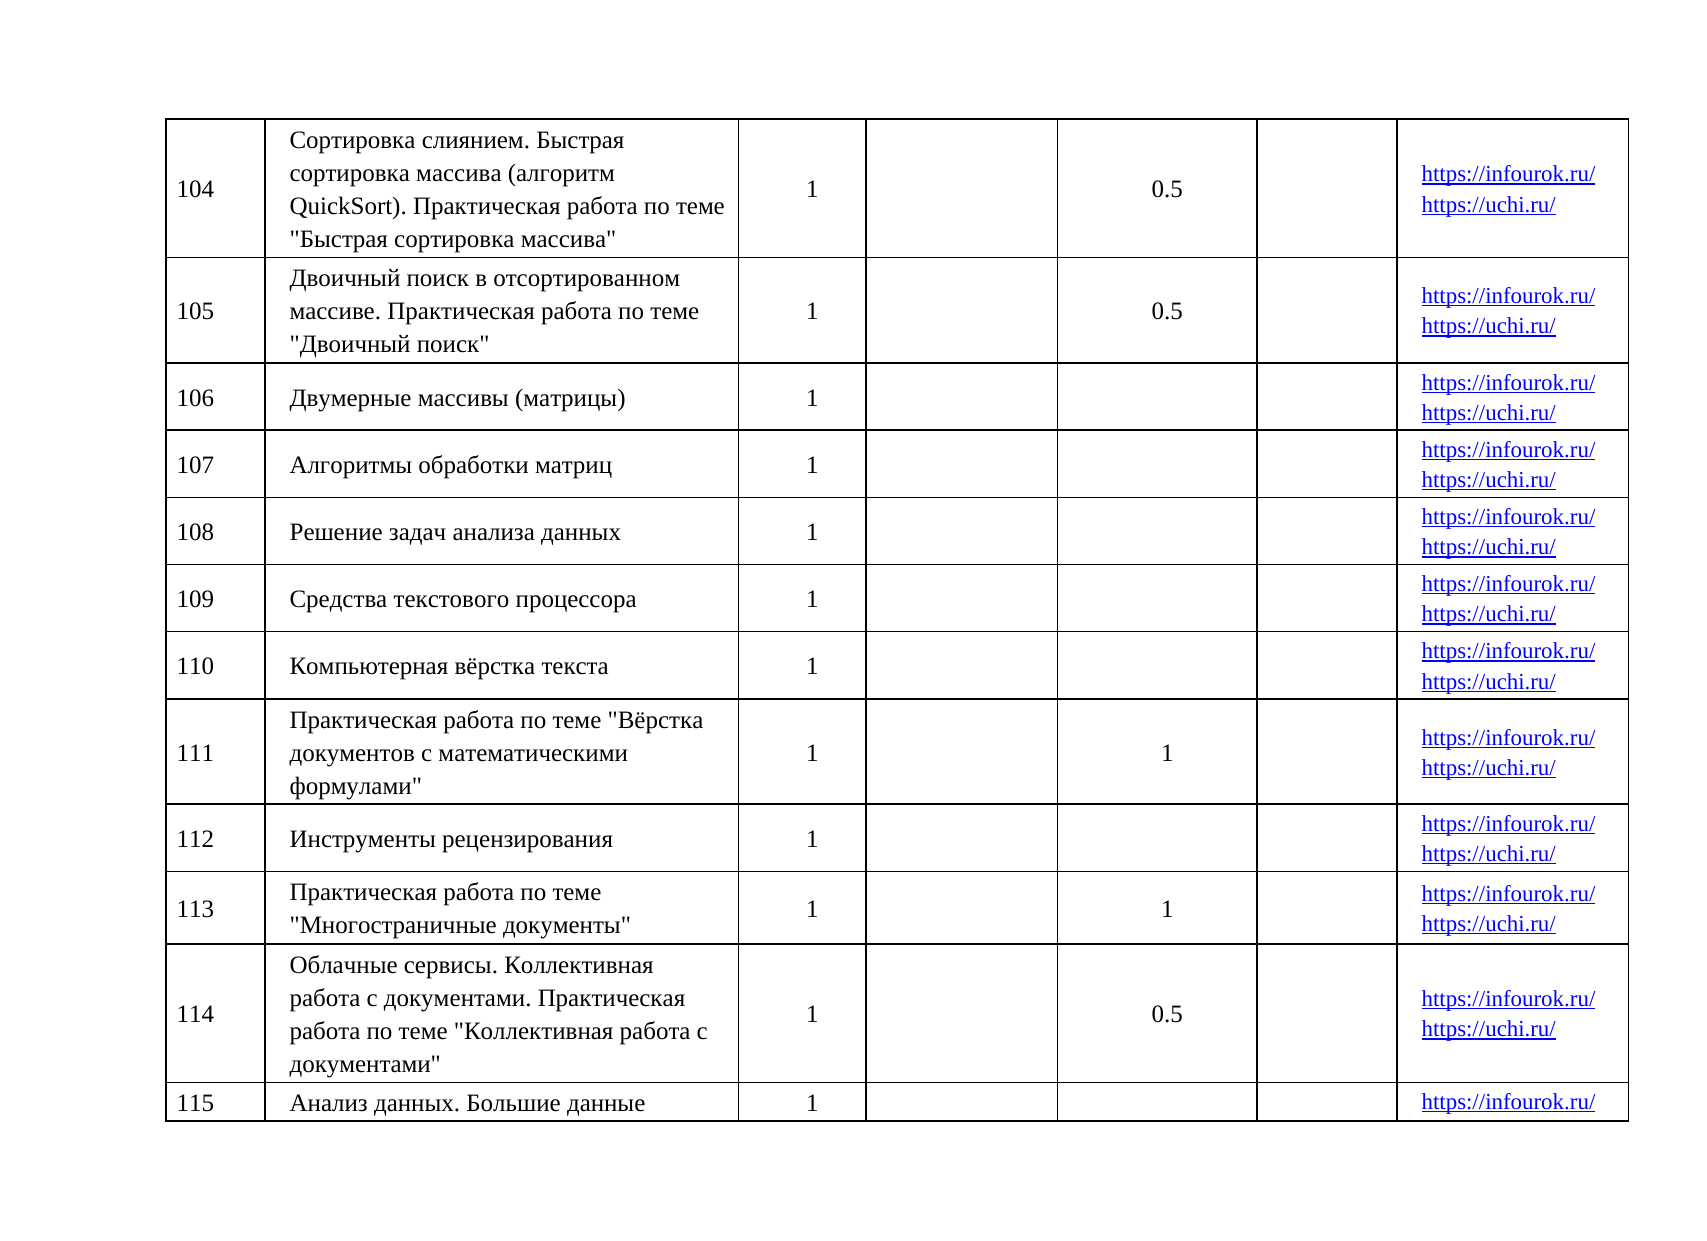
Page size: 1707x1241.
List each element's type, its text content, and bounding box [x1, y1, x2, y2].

table_cell Практическая работа по теме "Вёрстка документов с математическими формулами" [266, 700, 738, 803]
table_cell [867, 258, 1057, 362]
table_cell [1258, 565, 1396, 631]
table_cell [867, 498, 1057, 563]
table_cell 112 [167, 805, 264, 871]
table_cell 110 [167, 632, 264, 698]
table_cell 1 [739, 565, 865, 631]
table_cell 111 [167, 700, 264, 803]
table_cell Алгоритмы обработки матриц [266, 431, 738, 496]
table_cell 1 [739, 431, 865, 496]
table_cell https://infourok.ru/ https://uchi.ru/ [1398, 431, 1628, 496]
table_cell [1258, 498, 1396, 563]
table_cell 1 [1058, 872, 1256, 943]
table_cell https://infourok.ru/ https://uchi.ru/ [1398, 872, 1628, 943]
table_cell Решение задач анализа данных [266, 498, 738, 563]
table_cell 0.5 [1058, 945, 1256, 1081]
table_cell https://infourok.ru/ https://uchi.ru/ [1398, 498, 1628, 563]
table_cell [1058, 364, 1256, 429]
table_cell 1 [739, 120, 865, 257]
table_cell [1058, 565, 1256, 631]
table_cell 1 [739, 872, 865, 943]
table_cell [1398, 120, 1628, 257]
table_cell [1258, 431, 1396, 496]
table_cell 1 [739, 632, 865, 698]
table_cell [867, 872, 1057, 943]
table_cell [1398, 1083, 1628, 1120]
table_cell Сортировка слиянием. Быстрая сортировка массива (алгоритм QuickSort). Практическая работа по теме "Быстрая сортировка массива" [266, 120, 738, 257]
table_cell https://infourok.ru/ https://uchi.ru/ [1398, 632, 1628, 698]
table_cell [266, 1083, 738, 1120]
table_cell [867, 364, 1057, 429]
table_cell https://infourok.ru/ https://uchi.ru/ [1398, 700, 1628, 803]
table_cell 1 [739, 1083, 865, 1120]
table_cell [867, 700, 1057, 803]
table_cell [1258, 1083, 1396, 1120]
table_cell [867, 120, 1057, 257]
table_cell [867, 805, 1057, 871]
table_cell 0.5 [1058, 120, 1256, 257]
table_cell https://infourok.ru/ https://uchi.ru/ [1398, 258, 1628, 362]
table_cell [1258, 632, 1396, 698]
table_cell [1258, 120, 1396, 257]
table_cell [1058, 632, 1256, 698]
table_cell [1258, 945, 1396, 1081]
table_cell 1 [739, 945, 865, 1081]
table_cell 1 [1058, 700, 1256, 803]
table_cell [867, 1083, 1057, 1120]
table_cell https://infourok.ru/ https://uchi.ru/ [1398, 364, 1628, 429]
table_cell 104 [167, 120, 264, 257]
table_cell [1058, 498, 1256, 563]
table_cell 107 [167, 431, 264, 496]
table_cell [1258, 258, 1396, 362]
table_cell Двумерные массивы (матрицы) [266, 364, 738, 429]
table_cell https://infourok.ru/ https://uchi.ru/ [1398, 565, 1628, 631]
table_cell [867, 565, 1057, 631]
table_cell 113 [167, 872, 264, 943]
table_cell 105 [167, 258, 264, 362]
table_cell Практическая работа по теме "Многостраничные документы" [266, 872, 738, 943]
table_cell [1258, 805, 1396, 871]
table_cell Средства текстового процессора [266, 565, 738, 631]
table_cell [1258, 364, 1396, 429]
table_cell Компьютерная вёрстка текста [266, 632, 738, 698]
table_cell [1258, 700, 1396, 803]
table_cell [867, 945, 1057, 1081]
table_cell 1 [739, 364, 865, 429]
table_cell [1058, 1083, 1256, 1120]
table_cell [1258, 872, 1396, 943]
table_cell 0.5 [1058, 258, 1256, 362]
table_cell Облачные сервисы. Коллективная работа с документами. Практическая работа по теме "Коллективная работа с документами" [266, 945, 738, 1081]
table_cell [867, 431, 1057, 496]
table_cell https://infourok.ru/ https://uchi.ru/ [1398, 805, 1628, 871]
table_cell 114 [167, 945, 264, 1081]
table_cell https://infourok.ru/ https://uchi.ru/ [1398, 945, 1628, 1081]
table_cell Инструменты рецензирования [266, 805, 738, 871]
table_cell 1 [739, 700, 865, 803]
table_cell 106 [167, 364, 264, 429]
table_cell 109 [167, 565, 264, 631]
table_cell 1 [739, 258, 865, 362]
table_cell [867, 632, 1057, 698]
table_cell Двоичный поиск в отсортированном массиве. Практическая работа по теме "Двоичный поиск" [266, 258, 738, 362]
table_cell [1058, 431, 1256, 496]
table_cell 1 [739, 805, 865, 871]
table_cell [1058, 805, 1256, 871]
table_cell 1 [739, 498, 865, 563]
table_cell 108 [167, 498, 264, 563]
table_cell 115 [167, 1083, 264, 1120]
